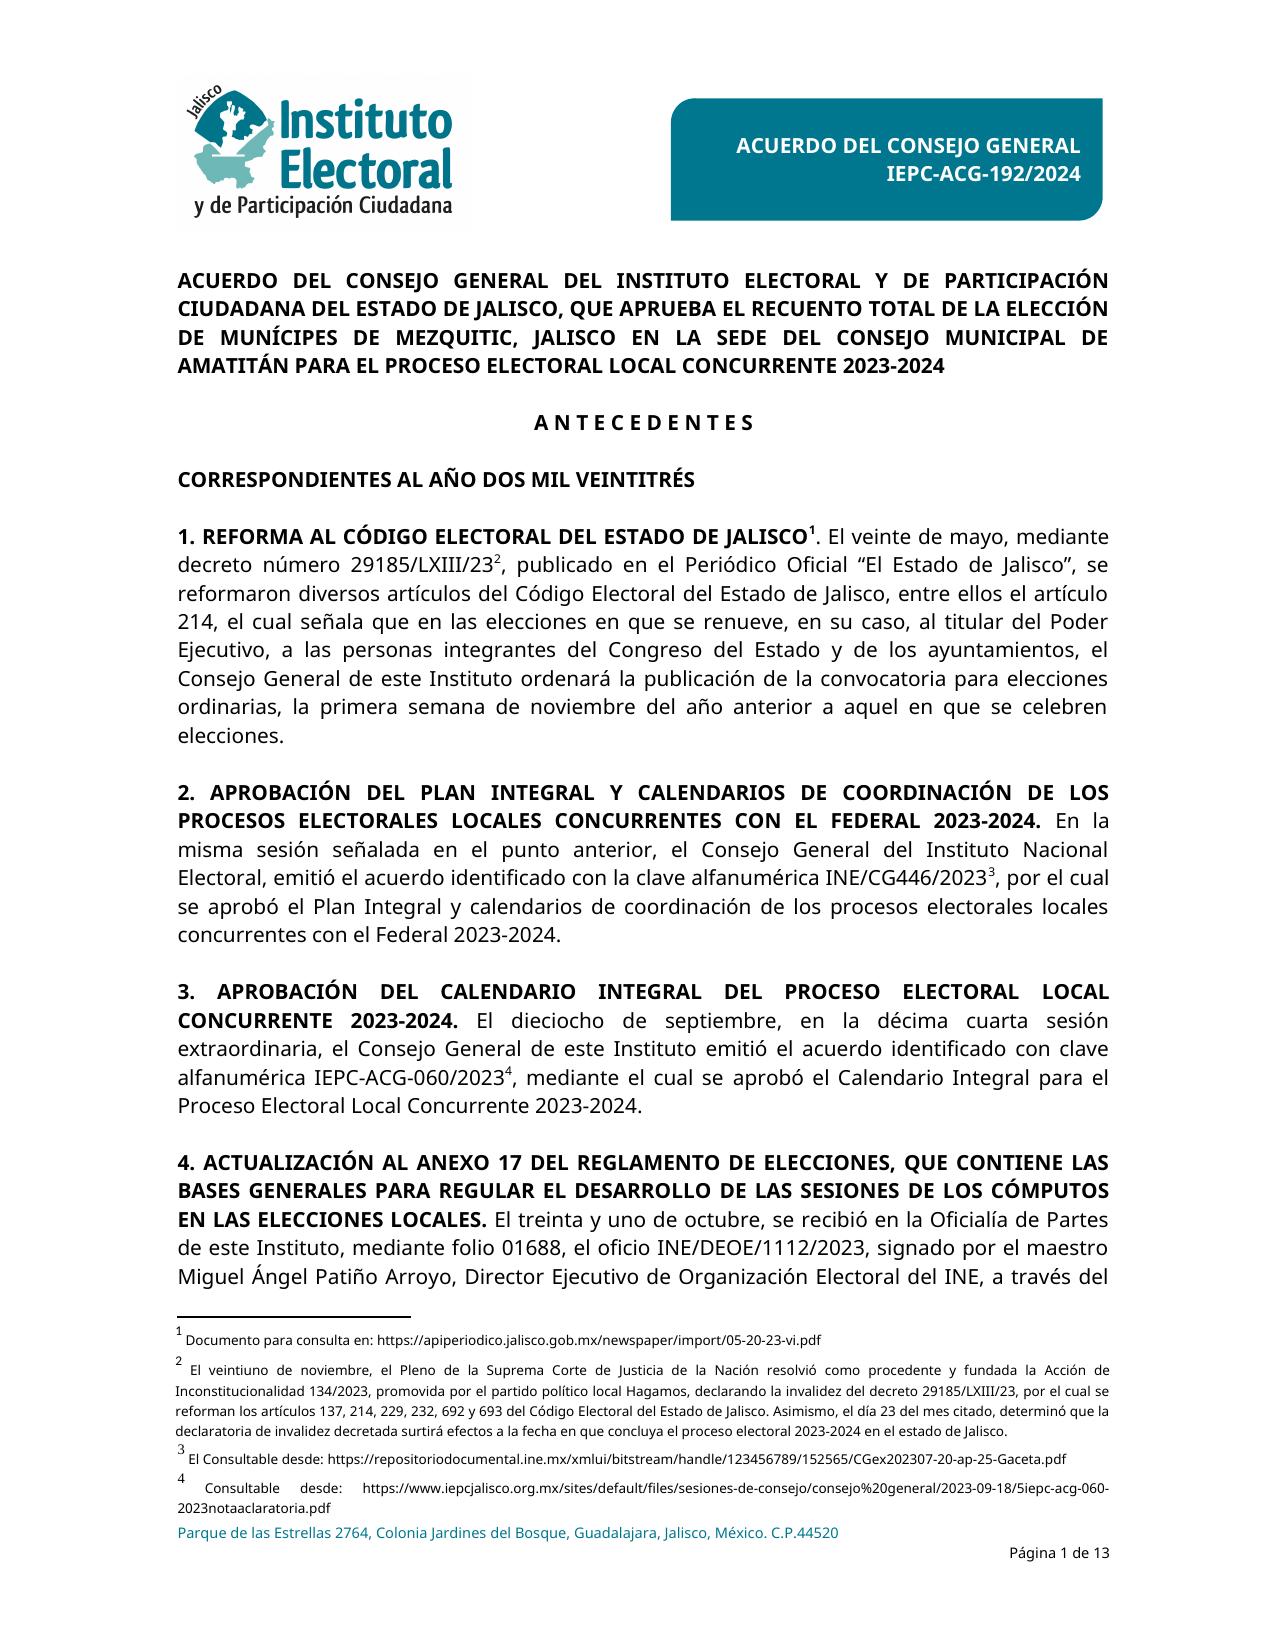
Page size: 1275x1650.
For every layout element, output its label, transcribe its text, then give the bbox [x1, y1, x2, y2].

text A N T E C E D E N T E S [177, 408, 1109, 436]
text ACUERDO DEL CONSEJO GENERAL DEL INSTITUTO ELECTORAL Y DE PARTICIPACIÓN CIUDADANA DEL ESTADO DE JALISCO, QUE APRUEBA EL RECUENTO TOTAL DE LA ELECCIÓN DE MUNÍCIPES DE MEZQUITIC, JALISCO EN LA SEDE DEL CONSEJO MUNICIPAL DE AMATITÁN PARA EL PROCESO ELECTORAL LOCAL CONCURRENTE 2023-2024 [177, 266, 1109, 379]
text 3. APROBACIÓN DEL CALENDARIO INTEGRAL DEL PROCESO ELECTORAL LOCAL CONCURRENTE 2023-2024. El dieciocho de septiembre, en la décima cuarta sesión extraordinaria, el Consejo General de este Instituto emitió el acuerdo identificado con clave alfanumérica IEPC-ACG-060/2023, mediante el cual se aprobó el Calendario Integral para el Proceso Electoral Local Concurrente 2023-2024. [177, 977, 1109, 1119]
picture [177, 75, 473, 233]
text 2. APROBACIÓN DEL PLAN INTEGRAL Y CALENDARIOS DE COORDINACIÓN DE LOS PROCESOS ELECTORALES LOCALES CONCURRENTES CON EL FEDERAL 2023-2024. En la misma sesión señalada en el punto anterior, el Consejo General del Instituto Nacional Electoral, emitió el acuerdo identificado con la clave alfanumérica INE/CG446/2023, por el cual se aprobó el Plan Integral y calendarios de coordinación de los procesos electorales locales concurrentes con el Federal 2023-2024. [177, 778, 1109, 949]
text CORRESPONDIENTES AL AÑO DOS MIL VEINTITRÉS [177, 465, 1109, 493]
text 1. REFORMA AL CÓDIGO ELECTORAL DEL ESTADO DE JALISCO. El veinte de mayo, mediante decreto número 29185/LXIII/23, publicado en el Periódico Oficial “El Estado de Jalisco”, se reformaron diversos artículos del Código Electoral del Estado de Jalisco, entre ellos el artículo 214, el cual señala que en las elecciones en que se renueve, en su caso, al titular del Poder Ejecutivo, a las personas integrantes del Congreso del Estado y de los ayuntamientos, el Consejo General de este Instituto ordenará la publicación de la convocatoria para elecciones ordinarias, la primera semana de noviembre del año anterior a aquel en que se celebren elecciones. [177, 522, 1109, 749]
